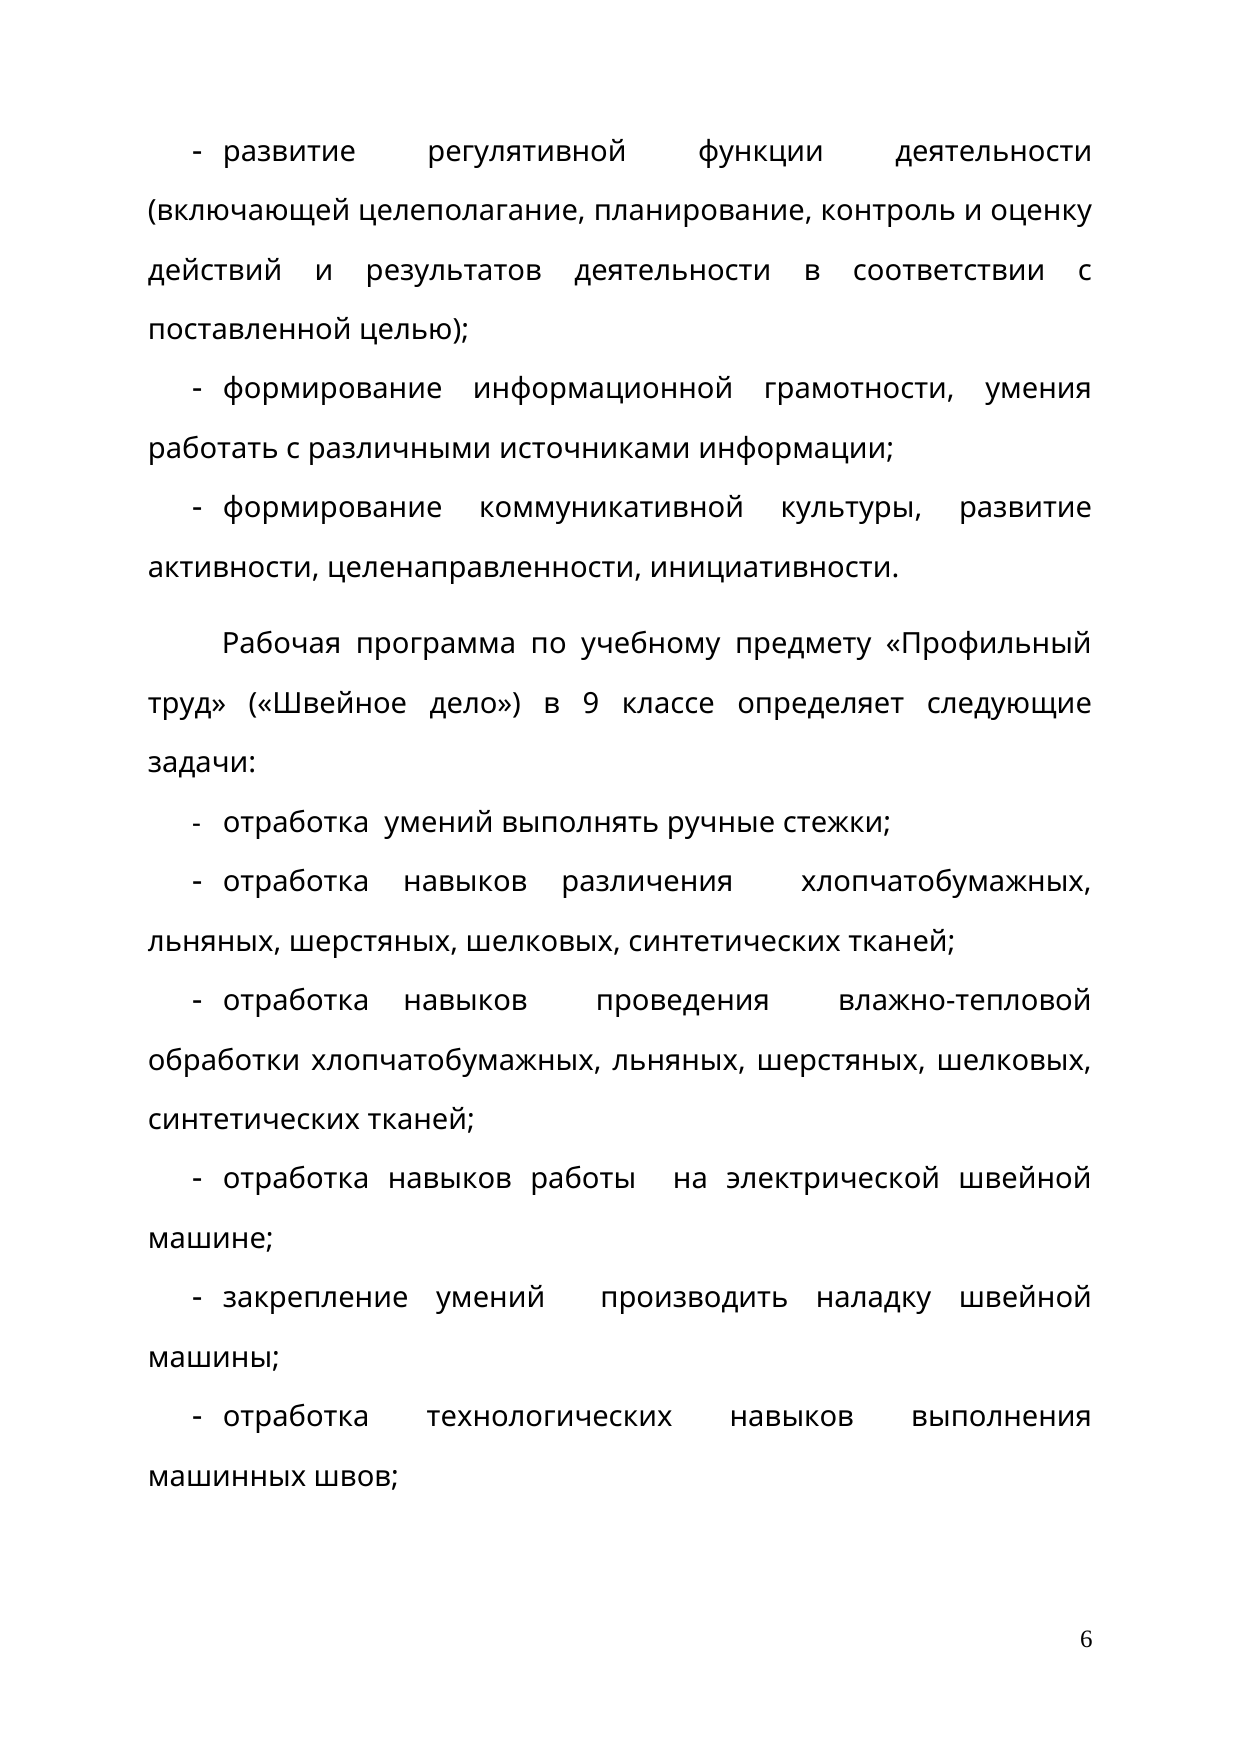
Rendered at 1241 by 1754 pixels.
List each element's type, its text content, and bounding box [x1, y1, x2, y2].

list отработка навыков проведения влажно-тепловой обработки хлопчатобумажных, льняных, шерстяных, шелковых, синтетических тканей; [148, 979, 1092, 1138]
list формирование коммуникативной культуры, развитие активности, целенаправленности, инициативности. [148, 487, 1092, 586]
list отработка навыков работы на электрической швейной машине; [148, 1158, 1092, 1257]
list закрепление умений производить наладку швейной машины; [148, 1277, 1092, 1376]
list отработка навыков различения хлопчатобумажных, льняных, шерстяных, шелковых, синтетических тканей; [148, 860, 1092, 959]
list развитие регулятивной функции деятельности (включающей целеполагание, планирование, контроль и оценку действий и результатов деятельности в соответствии с поставленной целью); [148, 130, 1092, 348]
text Рабочая программа по учебному предмету «Профильный труд» («Швейное дело») в 9 классе определяет следующие задачи: [148, 622, 1092, 781]
list отработка технологических навыков выполнения машинных швов; [148, 1396, 1092, 1495]
list формирование информационной грамотности, умения работать с различными источниками информации; [148, 368, 1092, 467]
list отработка умений выполнять ручные стежки; [148, 801, 1092, 841]
